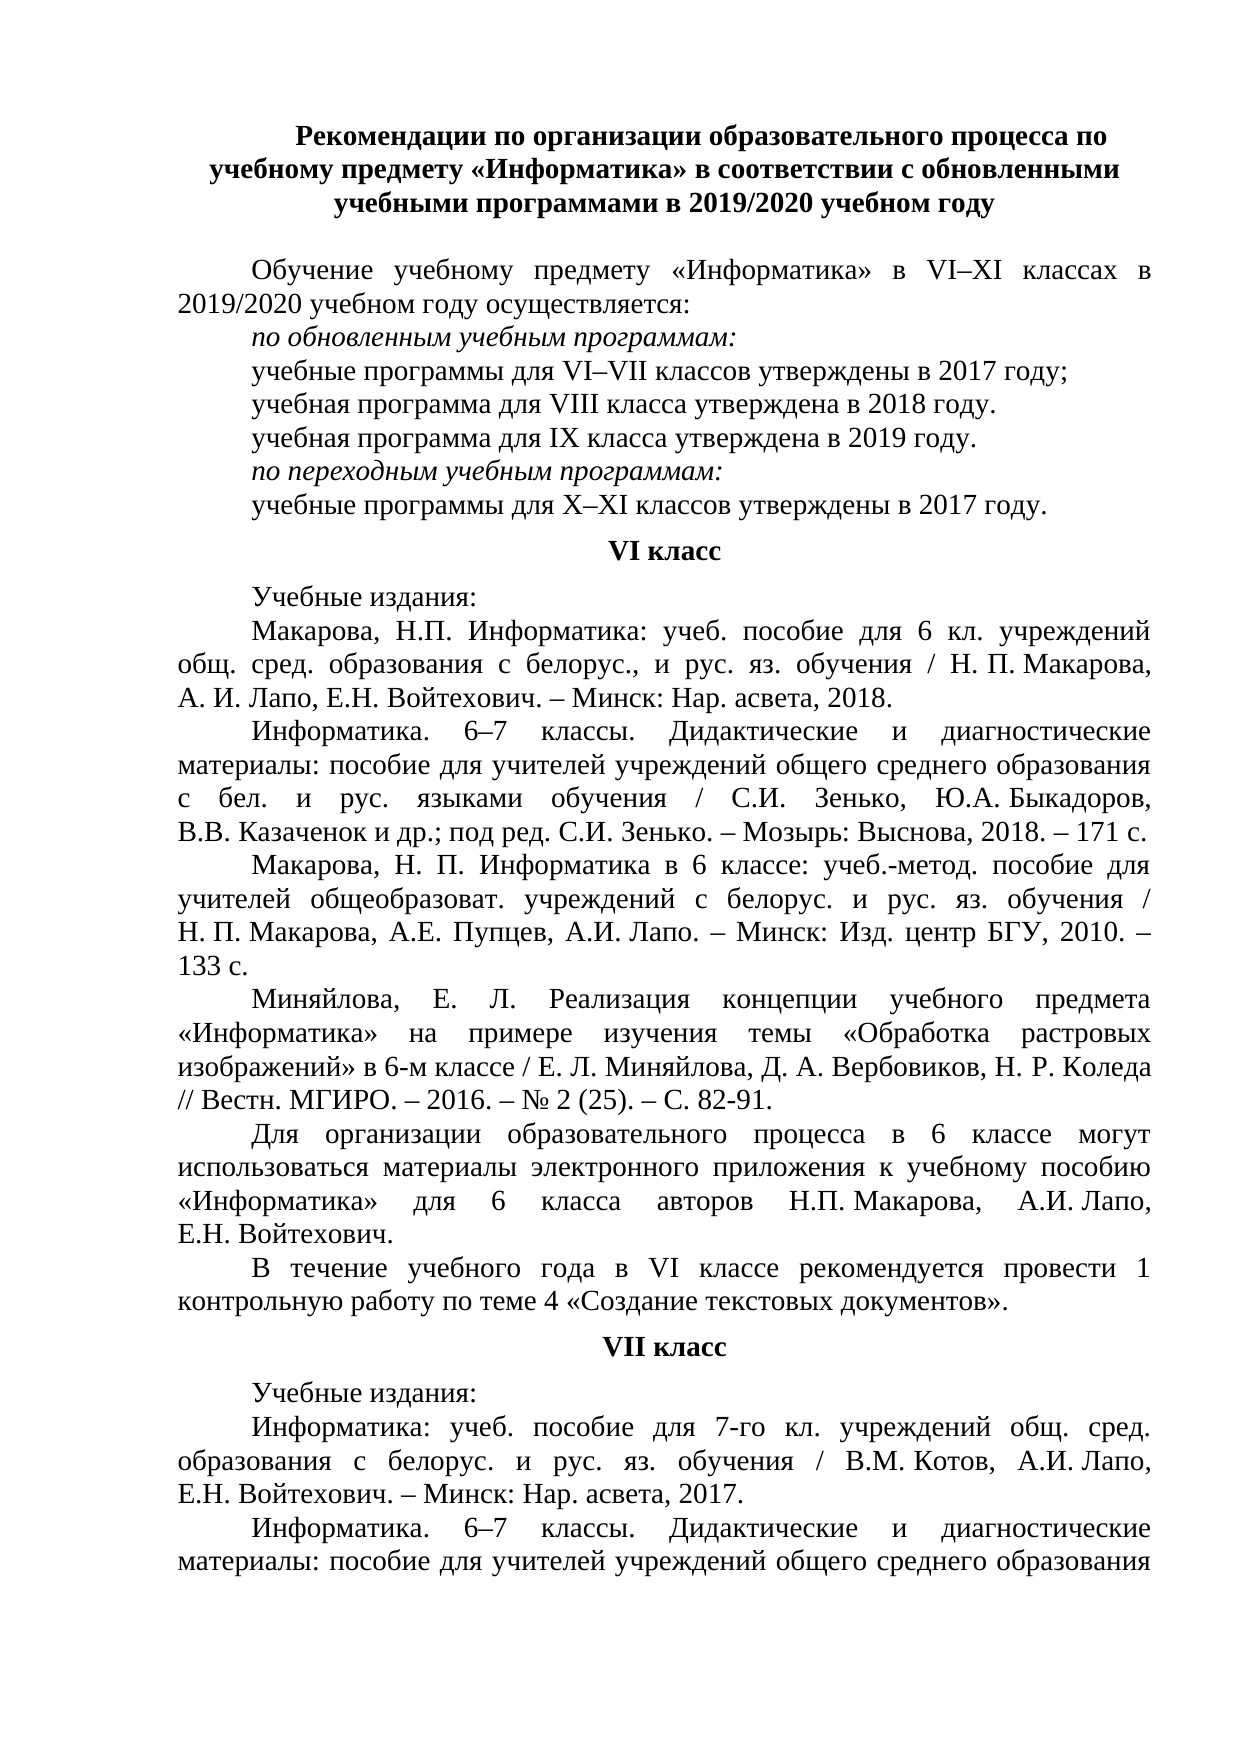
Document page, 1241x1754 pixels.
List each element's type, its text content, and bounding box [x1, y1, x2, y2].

text Для организации образовательного процесса в 6 классе могут использоваться материалы электронного приложения к учебному пособию «Информатика» для 6 класса авторов Н.П. Макарова, А.И. Лапо, Е.Н. Войтехович. [177, 1116, 1152, 1250]
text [177, 1510, 1152, 1577]
text Учебные издания: [177, 1376, 1152, 1409]
text Учебные издания: [177, 579, 1152, 613]
text по обновленным учебным программам: [177, 319, 1152, 353]
text учебная программа для VIII класса утверждена в 2018 году. [177, 386, 1152, 420]
text учебные программы для VI–VII классов утверждены в 2017 году; [177, 353, 1152, 386]
text Макарова, Н. П. Информатика в 6 классе: учеб.-метод. пособие для учителей общеобразоват. учреждений с белорус. и рус. яз. обучения / Н. П. Макарова, А.Е. Пупцев, А.И. Лапо. – Минск: Изд. центр БГУ, 2010. – 133 с. [177, 847, 1152, 982]
subtitle VII класс [177, 1329, 1152, 1363]
text В течение учебного года в VI классе рекомендуется провести 1 контрольную работу по теме 4 «Создание текстовых документов». [177, 1250, 1152, 1317]
text Обучение учебному предмету «Информатика» в VI–XI классах в 2019/2020 учебном году осуществляется: [177, 252, 1152, 319]
text Макарова, Н.П. Информатика: учеб. пособие для 6 кл. учреждений общ. сред. образования с белорус., и рус. яз. обучения / Н. П. Макарова, А. И. Лапо, Е.Н. Войтехович. – Минск: Нар. асвета, 2018. [177, 613, 1152, 713]
subtitle VI класс [177, 533, 1152, 567]
text учебные программы для X–XI классов утверждены в 2017 году. [177, 487, 1152, 521]
text Информатика: учеб. пособие для 7-го кл. учреждений общ. сред. образования с белорус. и рус. яз. обучения / В.М. Котов, А.И. Лапо, Е.Н. Войтехович. – Минск: Нар. асвета, 2017. [177, 1409, 1152, 1510]
text Рекомендации по организации образовательного процесса по учебному предмету «Информатика» в соответствии с обновленными учебными программами в 2019/2020 учебном году [177, 118, 1152, 219]
text Миняйлова, Е. Л. Реализация концепции учебного предмета «Информатика» на примере изучения темы «Обработка растровых изображений» в 6-м классе / Е. Л. Миняйлова, Д. А. Вербовиков, Н. Р. Коледа // Вестн. МГИРО. – 2016. – № 2 (25). – С. 82-91. [177, 982, 1152, 1116]
text учебная программа для IX класса утверждена в 2019 году. [177, 420, 1152, 453]
text по переходным учебным программам: [177, 453, 1152, 487]
